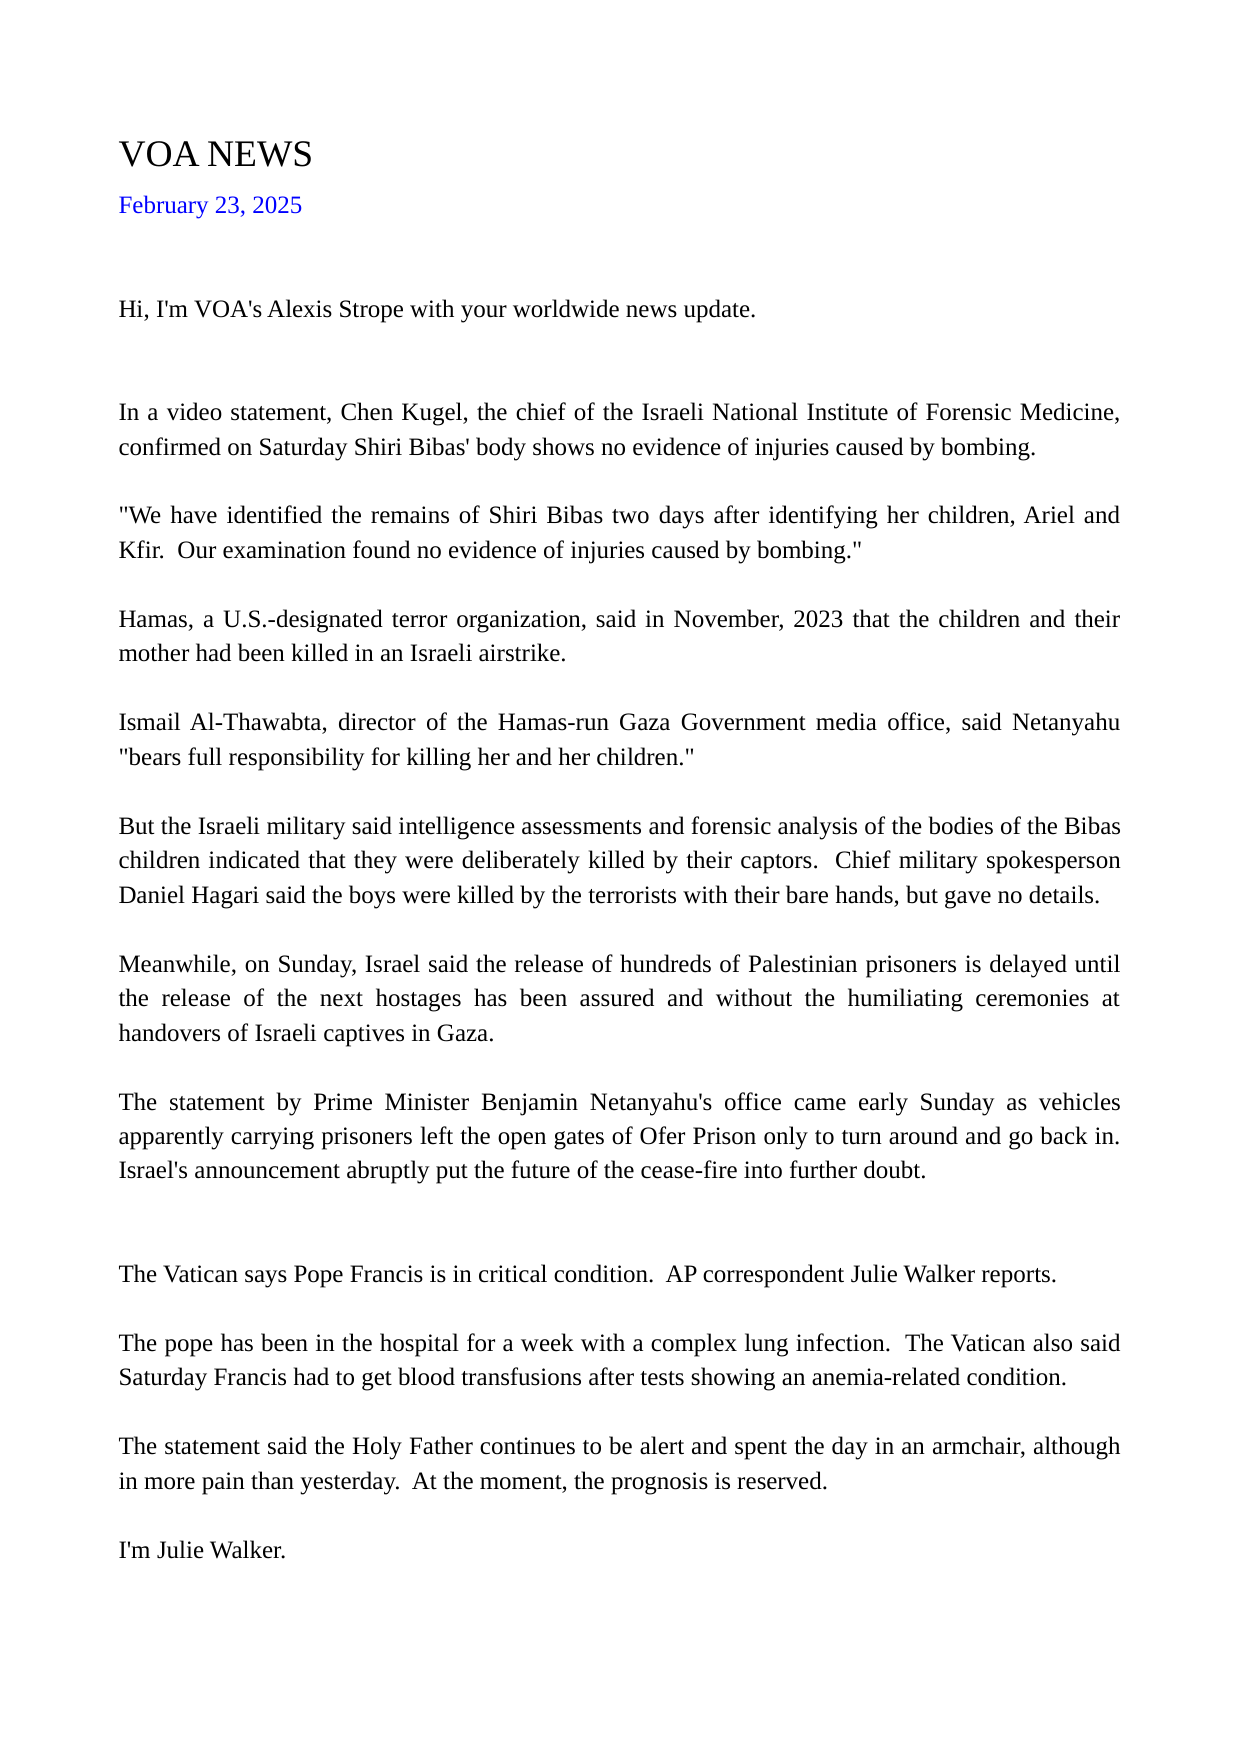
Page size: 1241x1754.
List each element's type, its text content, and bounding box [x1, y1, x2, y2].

text Hi, I'm VOA's Alexis Strope with your worldwide news update. [118, 291, 1122, 325]
text But the Israeli military said intelligence assessments and forensic analysis of the bodies of the Bibas children indicated that they were deliberately killed by their captors. Chief military spokesperson Daniel Hagari said the boys were killed by the terrorists with their bare hands, but gave no details. [118, 808, 1122, 911]
text "We have identified the remains of Shiri Bibas two days after identifying her children, Ariel and Kfir. Our examination found no evidence of injuries caused by bombing." [118, 498, 1122, 567]
text The statement by Prime Minister Benjamin Netanyahu's office came early Sunday as vehicles apparently carrying prisoners left the open gates of Ofer Prison only to turn around and go back in. Israel's announcement abruptly put the future of the cease-fire into further doubt. [118, 1084, 1122, 1187]
text February 23, 2025 [118, 187, 1122, 222]
text The statement said the Holy Father continues to be alert and spent the day in an armchair, although in more pain than yesterday. At the moment, the prognosis is reserved. [118, 1429, 1122, 1498]
text I'm Julie Walker. [118, 1532, 1122, 1567]
text VOA NEWS [118, 118, 1122, 187]
text The pope has been in the hospital for a week with a complex lung infection. The Vatican also said Saturday Francis had to get blood transfusions after tests showing an anemia-related condition. [118, 1325, 1122, 1394]
text Hamas, a U.S.-designated terror organization, said in November, 2023 that the children and their mother had been killed in an Israeli airstrike. [118, 601, 1122, 670]
text In a video statement, Chen Kugel, the chief of the Israeli National Institute of Forensic Medicine, confirmed on Saturday Shiri Bibas' body shows no evidence of injuries caused by bombing. [118, 394, 1122, 463]
text The Vatican says Pope Francis is in critical condition. AP correspondent Julie Walker reports. [118, 1256, 1122, 1291]
text Ismail Al-Thawabta, director of the Hamas-run Gaza Government media office, said Netanyahu "bears full responsibility for killing her and her children." [118, 704, 1122, 773]
text Meanwhile, on Sunday, Israel said the release of hundreds of Palestinian prisoners is delayed until the release of the next hostages has been assured and without the humiliating ceremonies at handovers of Israeli captives in Gaza. [118, 946, 1122, 1049]
